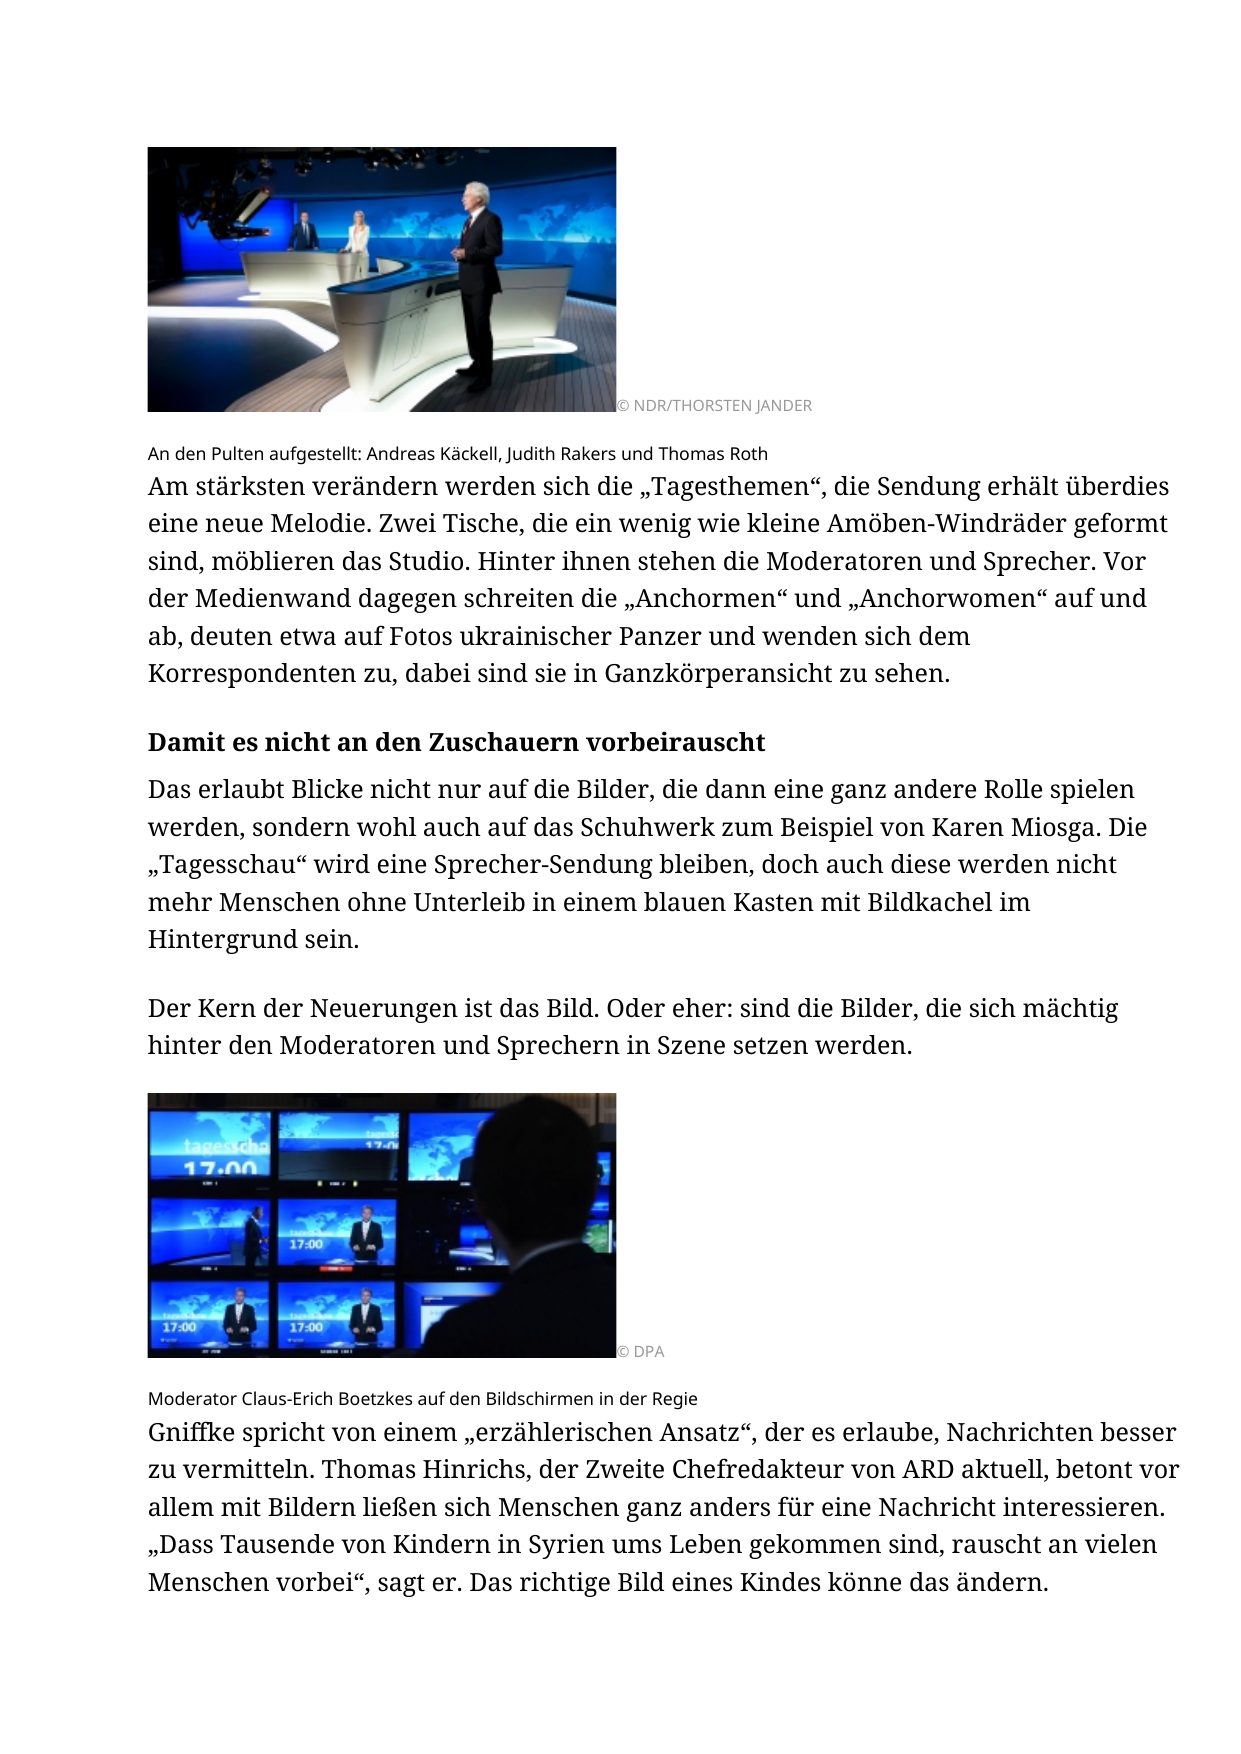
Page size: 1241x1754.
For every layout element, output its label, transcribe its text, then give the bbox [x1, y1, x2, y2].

picture [147, 147, 617, 412]
picture [147, 1093, 617, 1358]
text An den Pulten aufgestellt: Andreas Käckell, Judith Rakers und Thomas Roth [148, 440, 1181, 465]
text Moderator Claus-Erich Boetzkes auf den Bildschirmen in der Regie [148, 1386, 1181, 1411]
text Das erlaubt Blicke nicht nur auf die Bilder, die dann eine ganz andere Rolle spielen werden, sondern wohl auch auf das Schuhwerk zum Beispiel von Karen Miosga. Die „Tagesschau“ wird eine Sprecher-Sendung bleiben, doch auch diese werden nicht mehr Menschen ohne Unterleib in einem blauen Kasten mit Bildkachel im Hintergrund sein. [148, 768, 1181, 956]
subtitle Damit es nicht an den Zuschauern vorbeirauscht [148, 721, 1181, 759]
text Am stärksten verändern werden sich die „Tagesthemen“, die Sendung erhält überdies eine neue Melodie. Zwei Tische, die ein wenig wie kleine Amöben-Windräder geformt sind, möblieren das Studio. Hinter ihnen stehen die Moderatoren und Sprecher. Vor der Medienwand dagegen schreiten die „Anchormen“ und „Anchorwomen“ auf und ab, deuten etwa auf Fotos ukrainischer Panzer und wenden sich dem Korrespondenten zu, dabei sind sie in Ganzkörperansicht zu sehen. [148, 465, 1181, 690]
text Der Kern der Neuerungen ist das Bild. Oder eher: sind die Bilder, die sich mächtig hinter den Moderatoren und Sprechern in Szene setzen werden. [148, 987, 1181, 1062]
text Gniffke spricht von einem „erzählerischen Ansatz“, der es erlaube, Nachrichten besser zu vermitteln. Thomas Hinrichs, der Zweite Chefredakteur von ARD aktuell, betont vor allem mit Bildern ließen sich Menschen ganz anders für eine Nachricht interessieren. „Dass Tausende von Kindern in Syrien ums Leben gekommen sind, rauscht an vielen Menschen vorbei“, sagt er. Das richtige Bild eines Kindes könne das ändern. [148, 1411, 1181, 1598]
